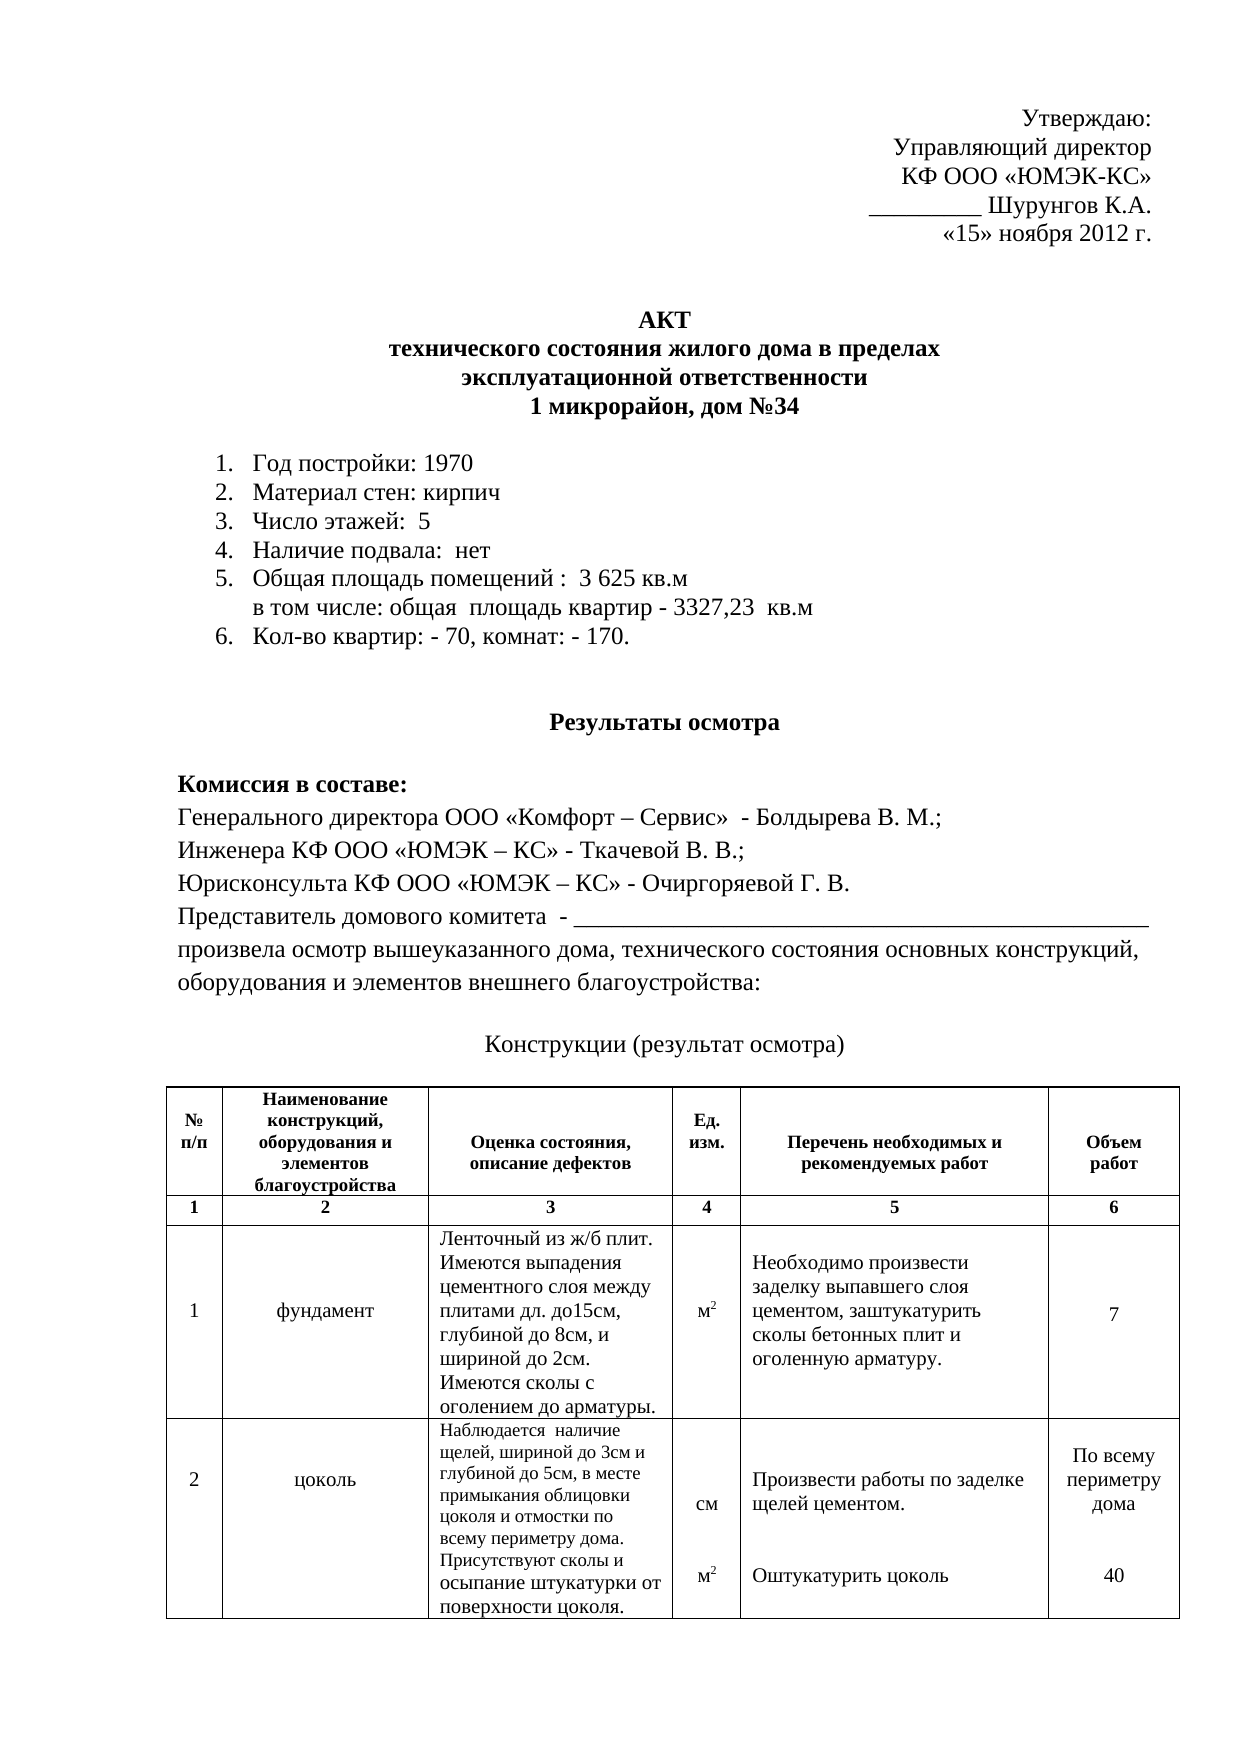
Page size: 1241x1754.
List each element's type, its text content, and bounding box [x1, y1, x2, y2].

text Результаты осмотра [177, 707, 1152, 736]
text в том числе: общая площадь квартир - 3327,23 кв.м [252, 592, 1152, 621]
table_cell По всему периметру дома 40 [1049, 1419, 1179, 1618]
table_cell Произвести работы по заделке щелей цементом. Оштукатурить цоколь [741, 1419, 1048, 1618]
text Управляющий директор [177, 132, 1152, 161]
list Год постройки: 1970 [215, 448, 1152, 477]
list Число этажей: 5 [215, 506, 1152, 535]
table_header № п/п [167, 1088, 222, 1195]
list Общая площадь помещений : 3 625 кв.м [215, 563, 1152, 592]
table_cell Наблюдается наличие щелей, шириной до 3см и глубиной до 5см, в месте примыкания облицовки цоколя и отмостки по всему периметру дома. Присутствуют сколы и осыпание штукатурки от поверхности цоколя. [429, 1419, 672, 1618]
table_cell 1 [167, 1226, 222, 1418]
text _________ Шурунгов К.А. [177, 190, 1152, 218]
text Инженера КФ ООО «ЮМЭК – КС» - Ткачевой В. В.; [177, 835, 1152, 864]
table_cell цоколь [223, 1419, 428, 1618]
table_cell фундамент [223, 1226, 428, 1418]
text эксплуатационной ответственности [177, 362, 1152, 391]
table_header Объем работ [1049, 1088, 1179, 1195]
text произвела осмотр вышеуказанного дома, технического состояния основных конструкций, оборудования и элементов внешнего благоустройства: [177, 934, 1152, 996]
table_cell Необходимо произвести заделку выпавшего слоя цементом, заштукатурить сколы бетонных плит и оголенную арматуру. [741, 1226, 1048, 1418]
table_header Наименование конструкций, оборудования и элементов благоустройства [223, 1088, 428, 1195]
text Комиссия в составе: [177, 769, 1152, 798]
table_cell м2 [673, 1226, 740, 1418]
table_cell см м2 [673, 1419, 740, 1618]
text Утверждаю: [177, 103, 1152, 132]
list Наличие подвала: нет [215, 535, 1152, 563]
text «15» ноября 2012 г. [177, 218, 1152, 247]
text Юрисконсульта КФ ООО «ЮМЭК – КС» - Очиргоряевой Г. В. [177, 868, 1152, 897]
table_cell 6 [1049, 1196, 1179, 1224]
table_cell 5 [741, 1196, 1048, 1224]
text АКТ [177, 305, 1152, 333]
text Генерального директора ООО «Комфорт – Сервис» - Болдырева В. М.; [177, 802, 1152, 831]
table_header Ед. изм. [673, 1088, 740, 1195]
table_cell 7 [1049, 1226, 1179, 1418]
table_cell Ленточный из ж/б плит. Имеются выпадения цементного слоя между плитами дл. до15см, глубиной до 8см, и шириной до 2см. Имеются сколы с оголением до арматуры. [429, 1226, 672, 1418]
table_cell 4 [673, 1196, 740, 1224]
text 6. Кол-во квартир: - 70, комнат: - 170. [177, 621, 1152, 650]
text Конструкции (результат осмотра) [177, 1029, 1152, 1058]
table_cell 2 [223, 1196, 428, 1224]
list Материал стен: кирпич [215, 477, 1152, 506]
text технического состояния жилого дома в пределах [177, 333, 1152, 362]
table_cell 2 [167, 1419, 222, 1618]
text КФ ООО «ЮМЭК-КС» [177, 161, 1152, 190]
table_header Перечень необходимых и рекомендуемых работ [741, 1088, 1048, 1195]
text Представитель домового комитета - ______________________________________________ [177, 901, 1152, 930]
table_cell 3 [429, 1196, 672, 1224]
text 1 микрорайон, дом №34 [177, 391, 1152, 420]
table_header Оценка состояния, описание дефектов [429, 1088, 672, 1195]
table_cell 1 [167, 1196, 222, 1224]
